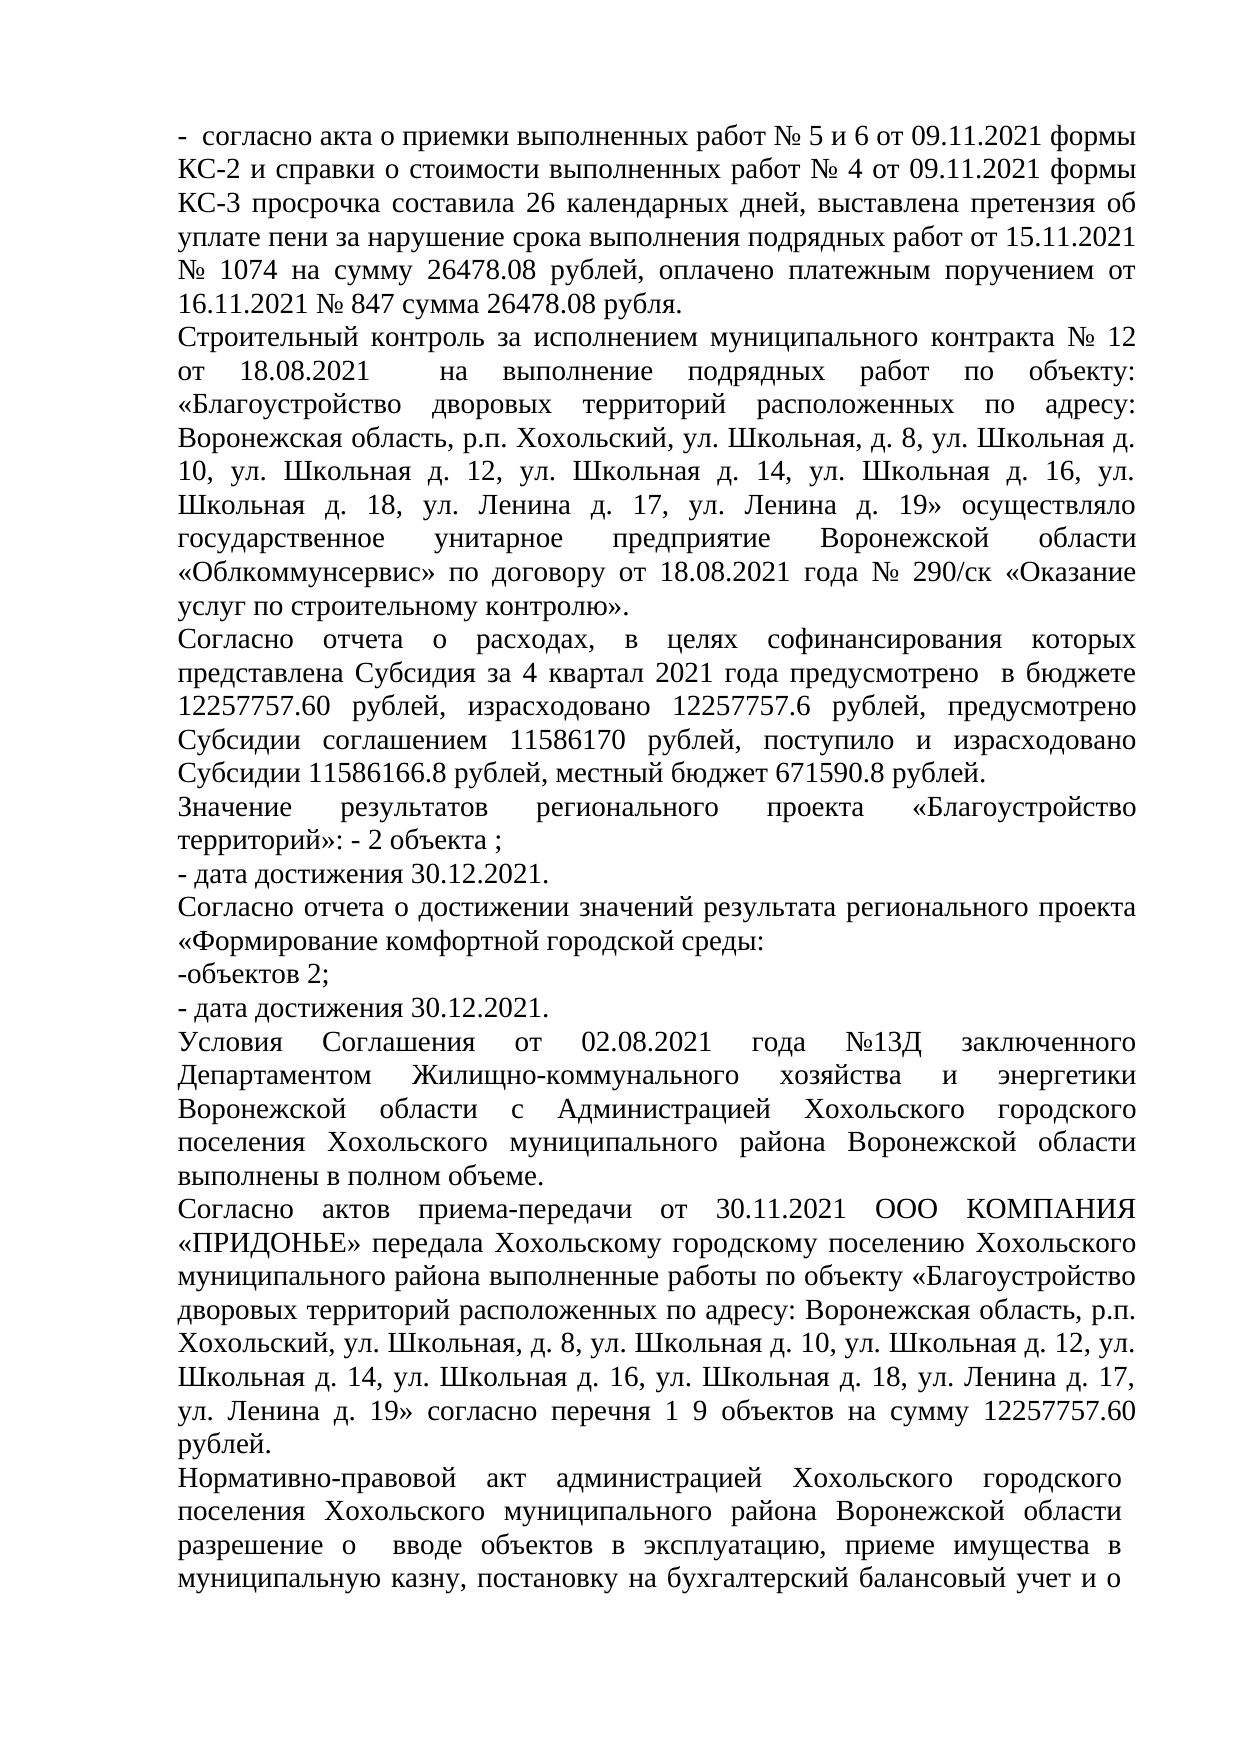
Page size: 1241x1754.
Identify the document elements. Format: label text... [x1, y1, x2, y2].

text - дата достижения 30.12.2021. [177, 990, 1137, 1024]
text -объектов 2; [177, 957, 1137, 990]
text Значение результатов регионального проекта «Благоустройство территорий»: - 2 объекта ; [177, 789, 1137, 856]
text Согласно отчета о достижении значений результата регионального проекта «Формирование комфортной городской среды: [177, 889, 1137, 957]
text Согласно отчета о расходах, в целях софинансирования которых представлена Субсидия за 4 квартал 2021 года предусмотрено в бюджете 12257757.60 рублей, израсходовано 12257757.6 рублей, предусмотрено Субсидии соглашением 11586170 рублей, поступило и израсходовано Субсидии 11586166.8 рублей, местный бюджет 671590.8 рублей. [177, 621, 1137, 789]
text Строительный контроль за исполнением муниципального контракта № 12 от 18.08.2021 на выполнение подрядных работ по объекту: «Благоустройство дворовых территорий расположенных по адресу: Воронежская область, р.п. Хохольский, ул. Школьная, д. 8, ул. Школьная д. 10, ул. Школьная д. 12, ул. Школьная д. 14, ул. Школьная д. 16, ул. Школьная д. 18, ул. Ленина д. 17, ул. Ленина д. 19» осуществляло государственное унитарное предприятие Воронежской области «Облкоммунсервис» по договору от 18.08.2021 года № 290/ск «Оказание услуг по строительному контролю». [177, 319, 1137, 621]
text - дата достижения 30.12.2021. [177, 856, 1137, 889]
text - согласно акта о приемки выполненных работ № 5 и 6 от 09.11.2021 формы КС-2 и справки о стоимости выполненных работ № 4 от 09.11.2021 формы КС-3 просрочка составила 26 календарных дней, выставлена претензия об уплате пени за нарушение срока выполнения подрядных работ от 15.11.2021 № 1074 на сумму 26478.08 рублей, оплачено платежным поручением от 16.11.2021 № 847 сумма 26478.08 рубля. [177, 118, 1137, 319]
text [177, 1460, 1122, 1594]
text Условия Соглашения от 02.08.2021 года №13Д заключенного Департаментом Жилищно-коммунального хозяйства и энергетики Воронежской области с Администрацией Хохольского городского поселения Хохольского муниципального района Воронежской области выполнены в полном объеме. [177, 1024, 1137, 1191]
text Согласно актов приема-передачи от 30.11.2021 ООО КОМПАНИЯ «ПРИДОНЬЕ» передала Хохольскому городскому поселению Хохольского муниципального района выполненные работы по объекту «Благоустройство дворовых территорий расположенных по адресу: Воронежская область, р.п. Хохольский, ул. Школьная, д. 8, ул. Школьная д. 10, ул. Школьная д. 12, ул. Школьная д. 14, ул. Школьная д. 16, ул. Школьная д. 18, ул. Ленина д. 17, ул. Ленина д. 19» согласно перечня 1 9 объектов на сумму 12257757.60 рублей. [177, 1191, 1137, 1460]
